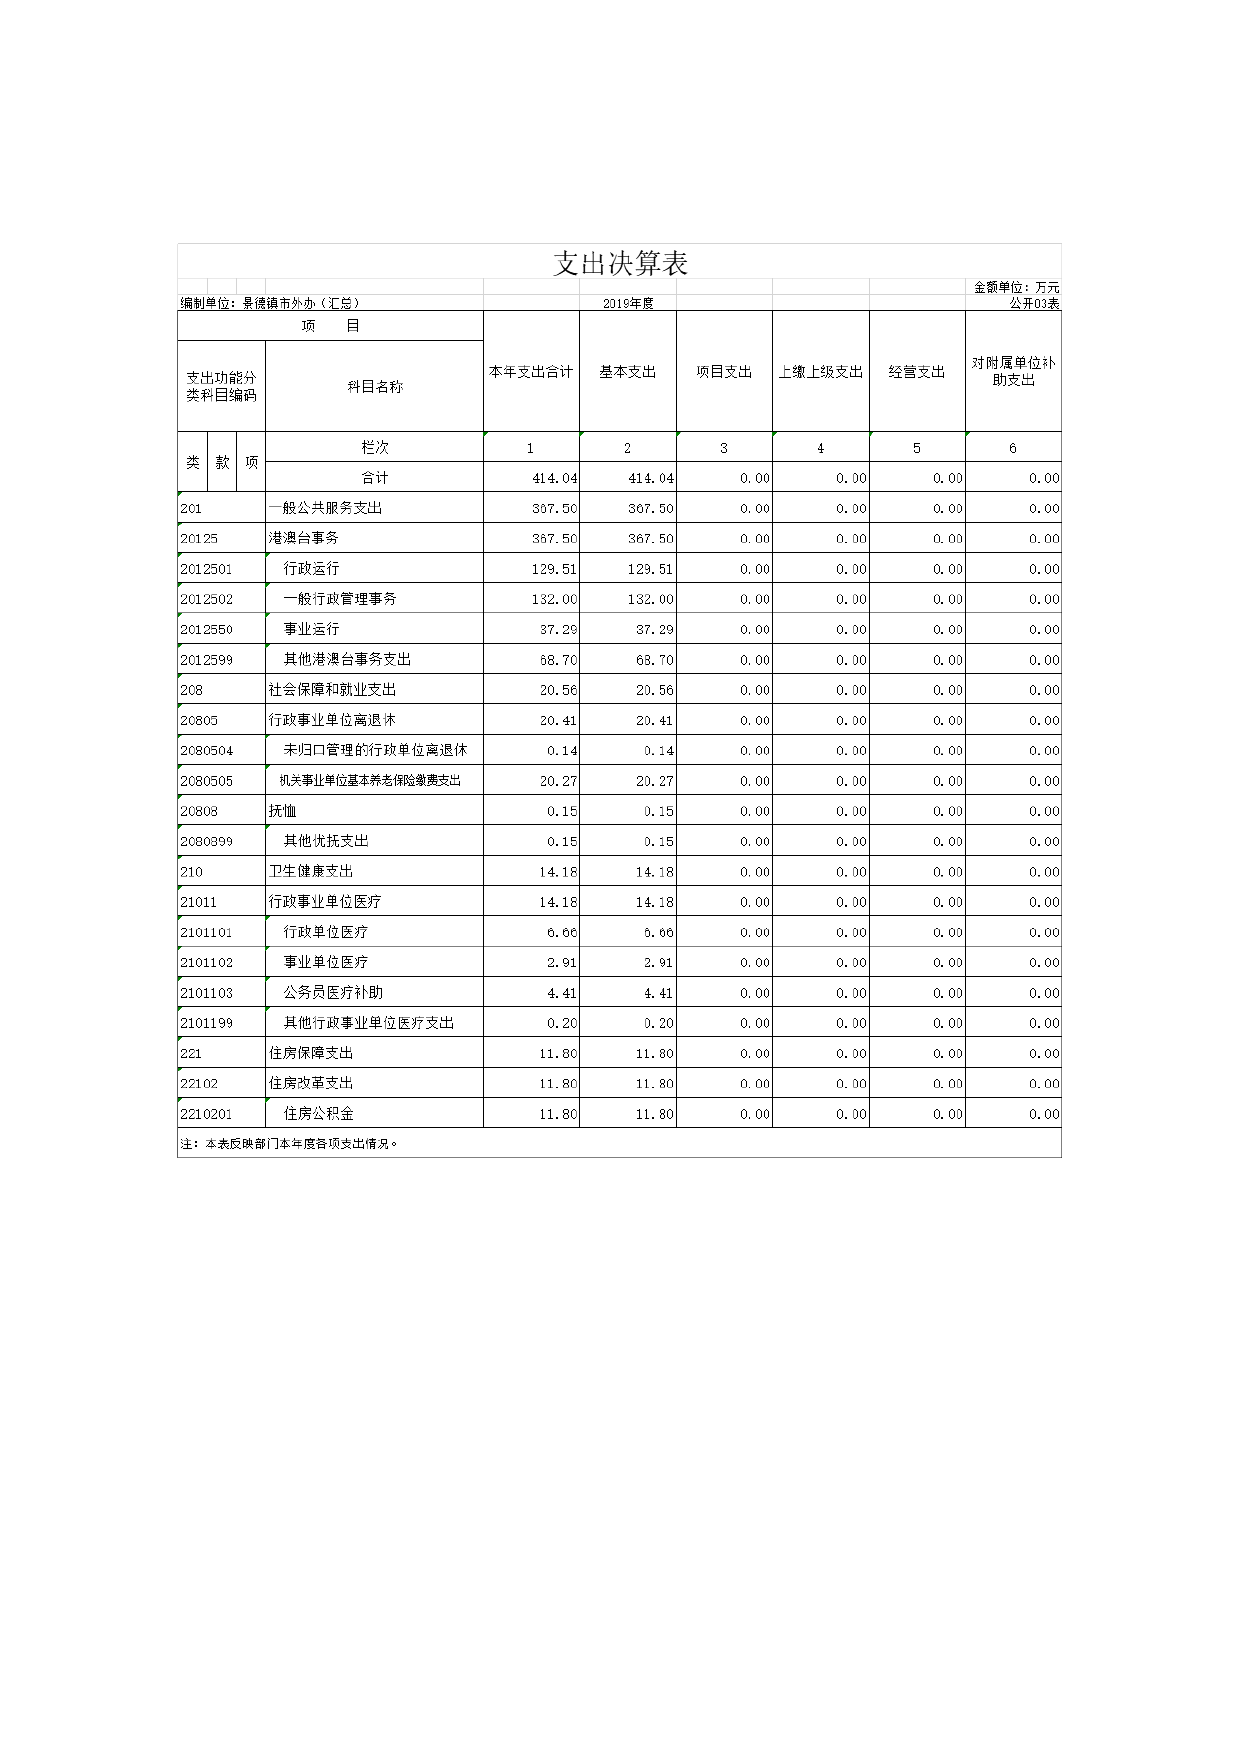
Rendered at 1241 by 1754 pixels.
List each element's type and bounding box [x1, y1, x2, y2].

picture [177, 243, 1062, 1158]
